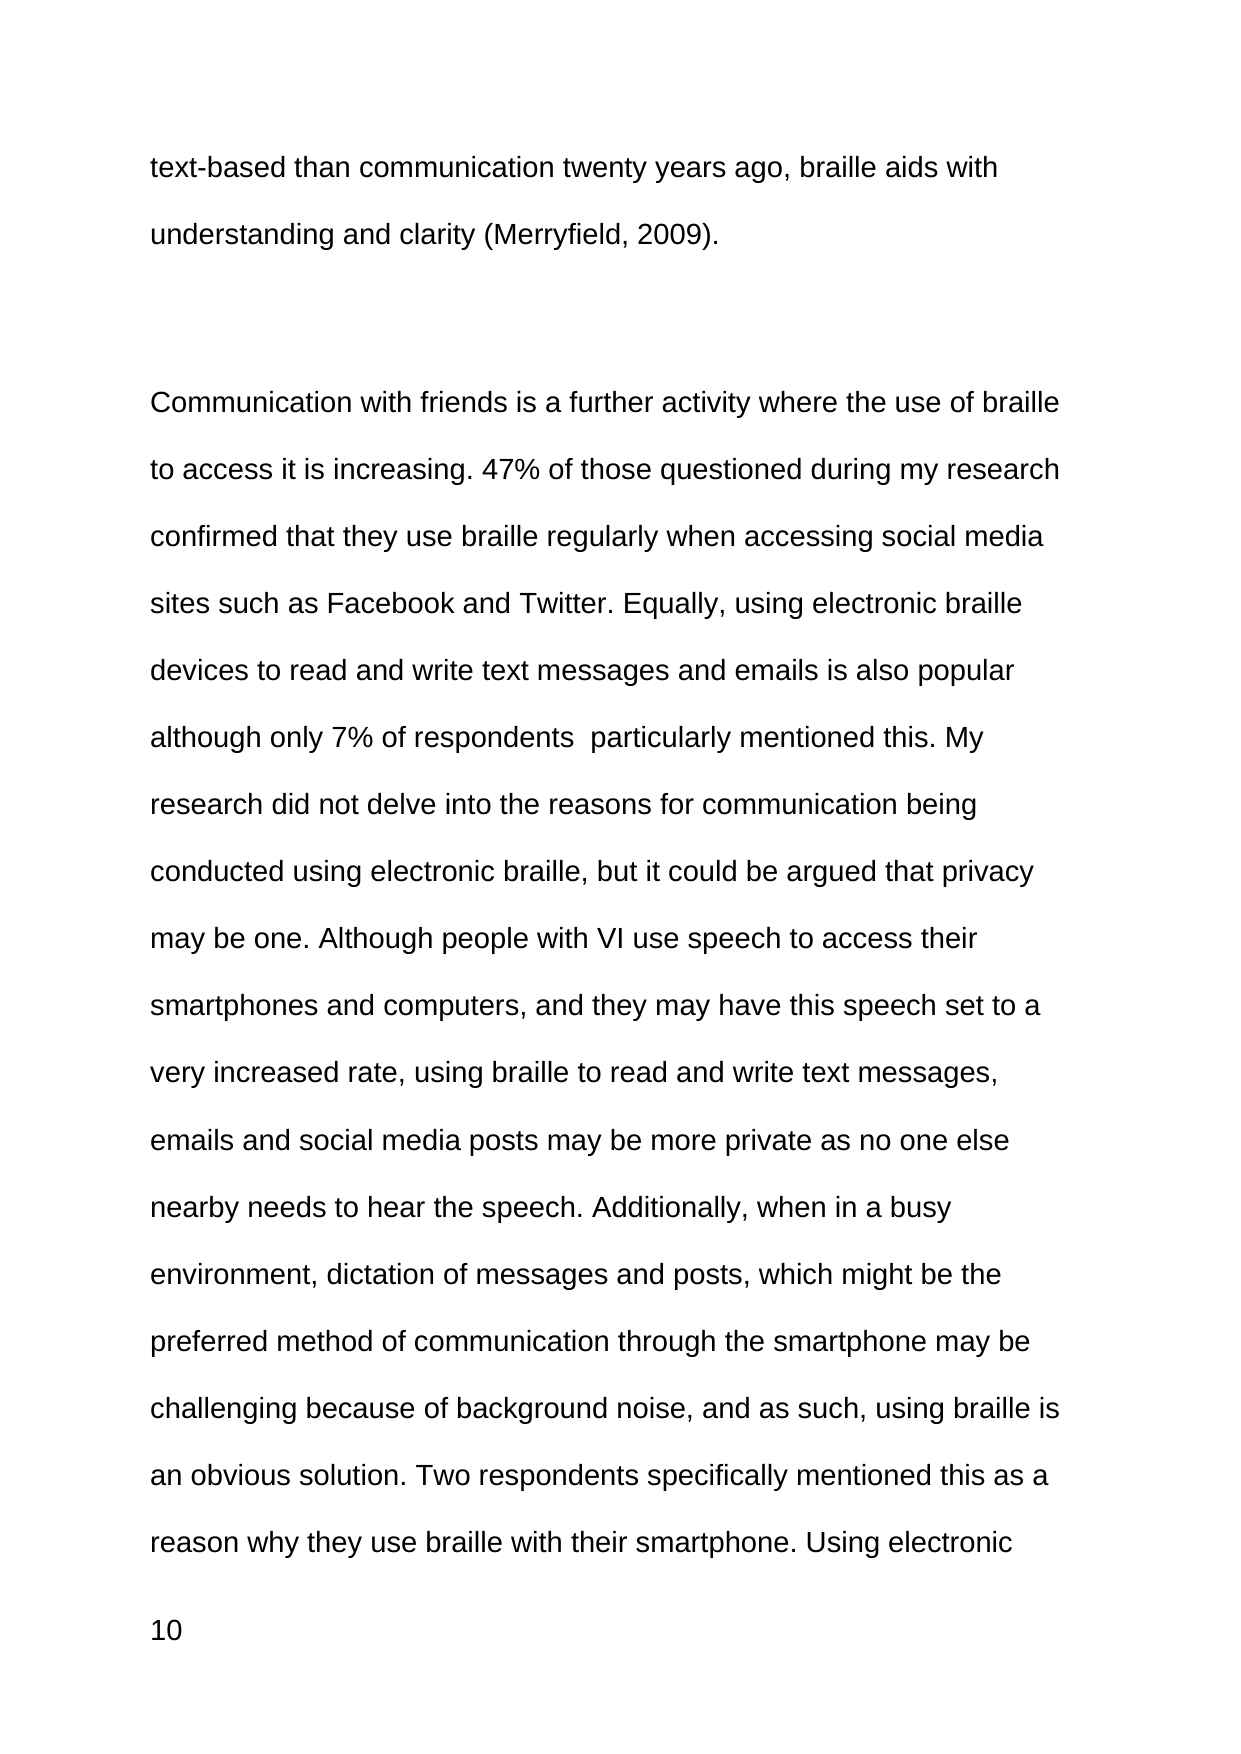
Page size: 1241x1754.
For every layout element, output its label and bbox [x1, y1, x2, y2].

text [150, 384, 1090, 1558]
text [150, 150, 1090, 251]
